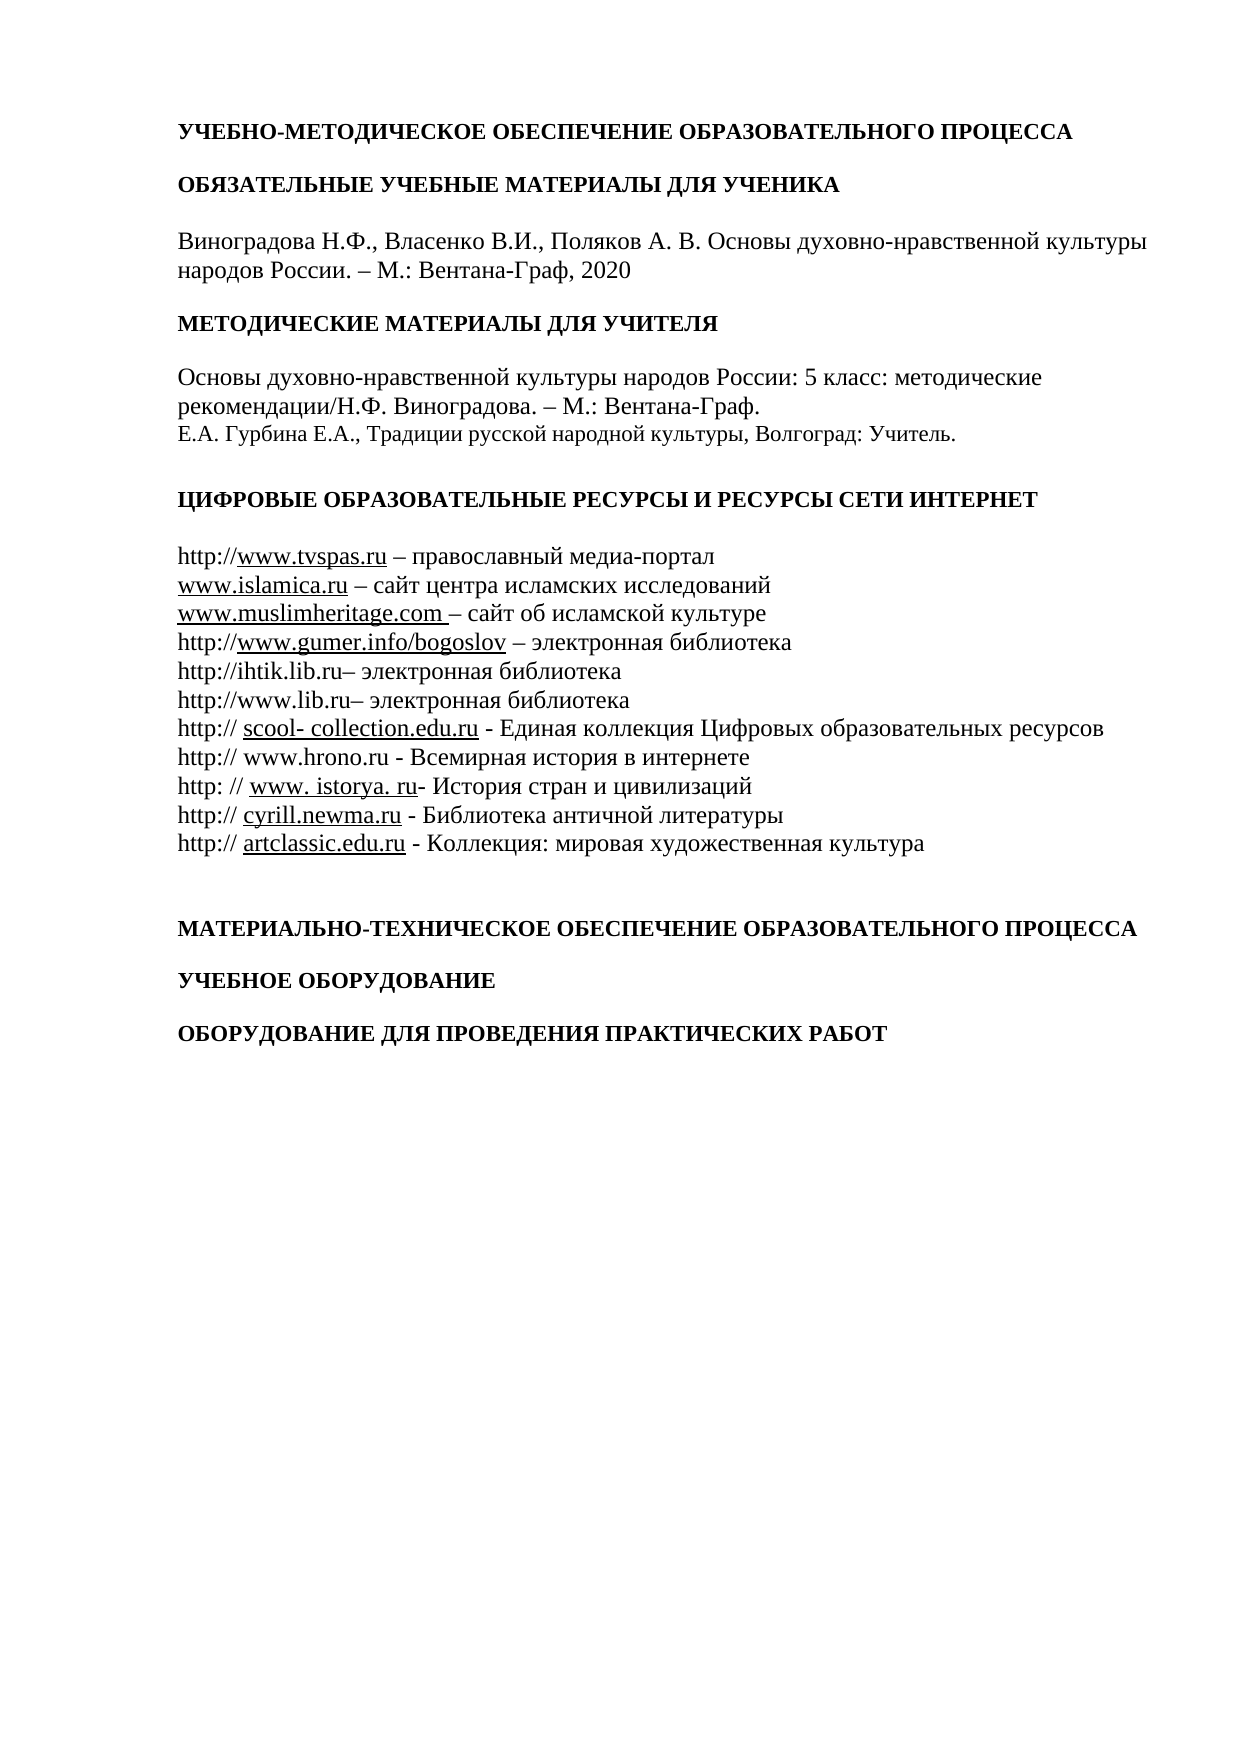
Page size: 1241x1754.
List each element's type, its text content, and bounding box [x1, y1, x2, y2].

text http://www.lib.ru– электронная библиотека [177, 685, 1152, 713]
text http://ihtik.lib.ru– электронная библиотека [177, 656, 1152, 685]
text www.muslimheritage.com – сайт об исламской культуре [177, 598, 1152, 627]
text Основы духовно-нравственной культуры народов России: 5 класс: методические рекомендации/Н.Ф. Виноградова. – М.: Вентана-Граф. [177, 362, 1152, 420]
text http://www.tvspas.ru – православный медиа-портал [177, 541, 1152, 570]
text http: // www. istorya. ru- История стран и цивилизаций [177, 771, 1152, 800]
text http:// www.hrono.ru - Всемирная история в интернете [177, 742, 1152, 771]
text www.islamica.ru – сайт центра исламских исследований [177, 570, 1152, 598]
text УЧЕБНО-МЕТОДИЧЕСКОЕ ОБЕСПЕЧЕНИЕ ОБРАЗОВАТЕЛЬНОГО ПРОЦЕССА [177, 118, 1152, 144]
text ЦИФРОВЫЕ ОБРАЗОВАТЕЛЬНЫЕ РЕСУРСЫ И РЕСУРСЫ СЕТИ ИНТЕРНЕТ [177, 486, 1152, 512]
text Виноградова Н.Ф., Власенко В.И., Поляков А. В. Основы духовно-нравственной культуры народов России. – М.: Вентана-Граф, 2020 [177, 226, 1152, 283]
text http://www.gumer.info/bogoslov – электронная библиотека [177, 627, 1152, 656]
text http:// сyrill.newma.ru - Библиотека античной литературы [177, 800, 1152, 828]
text ОБОРУДОВАНИЕ ДЛЯ ПРОВЕДЕНИЯ ПРАКТИЧЕСКИХ РАБОТ [177, 1020, 1152, 1046]
text http:// scool- collection.edu.ru - Единая коллекция Цифровых образовательных ресурсов [177, 713, 1152, 742]
text МАТЕРИАЛЬНО-ТЕХНИЧЕСКОЕ ОБЕСПЕЧЕНИЕ ОБРАЗОВАТЕЛЬНОГО ПРОЦЕССА [177, 915, 1152, 941]
text ОБЯЗАТЕЛЬНЫЕ УЧЕБНЫЕ МАТЕРИАЛЫ ДЛЯ УЧЕНИКА [177, 171, 1152, 197]
text Е.А. Гурбина Е.А., Традиции русской народной культуры, Волгоград: Учитель. [177, 420, 1152, 446]
text УЧЕБНОЕ ОБОРУДОВАНИЕ [177, 967, 1152, 994]
text http:// artclassic.edu.ru - Коллекция: мировая художественная культура [177, 828, 1152, 857]
text МЕТОДИЧЕСКИЕ МАТЕРИАЛЫ ДЛЯ УЧИТЕЛЯ [177, 310, 1152, 336]
